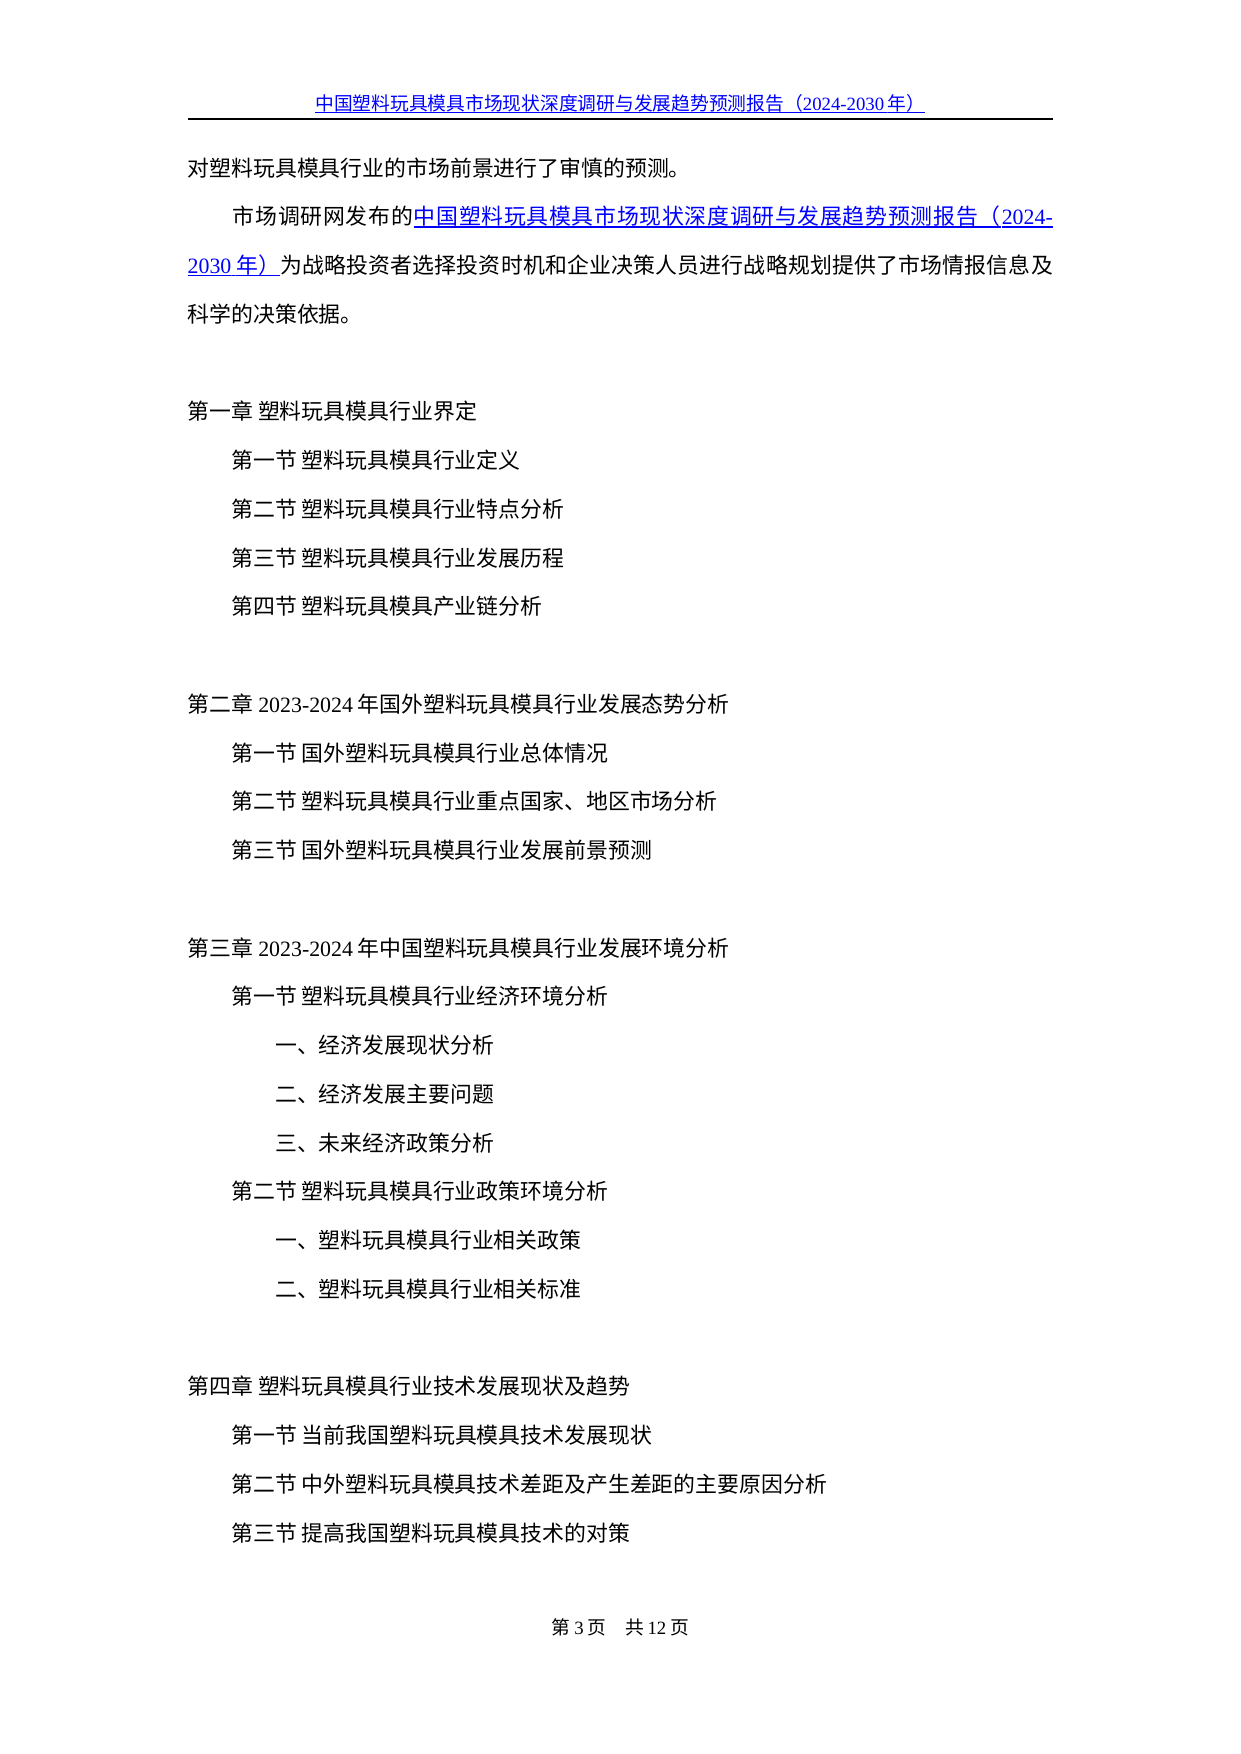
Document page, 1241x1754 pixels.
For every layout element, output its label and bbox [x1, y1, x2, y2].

text [187, 150, 1053, 1548]
